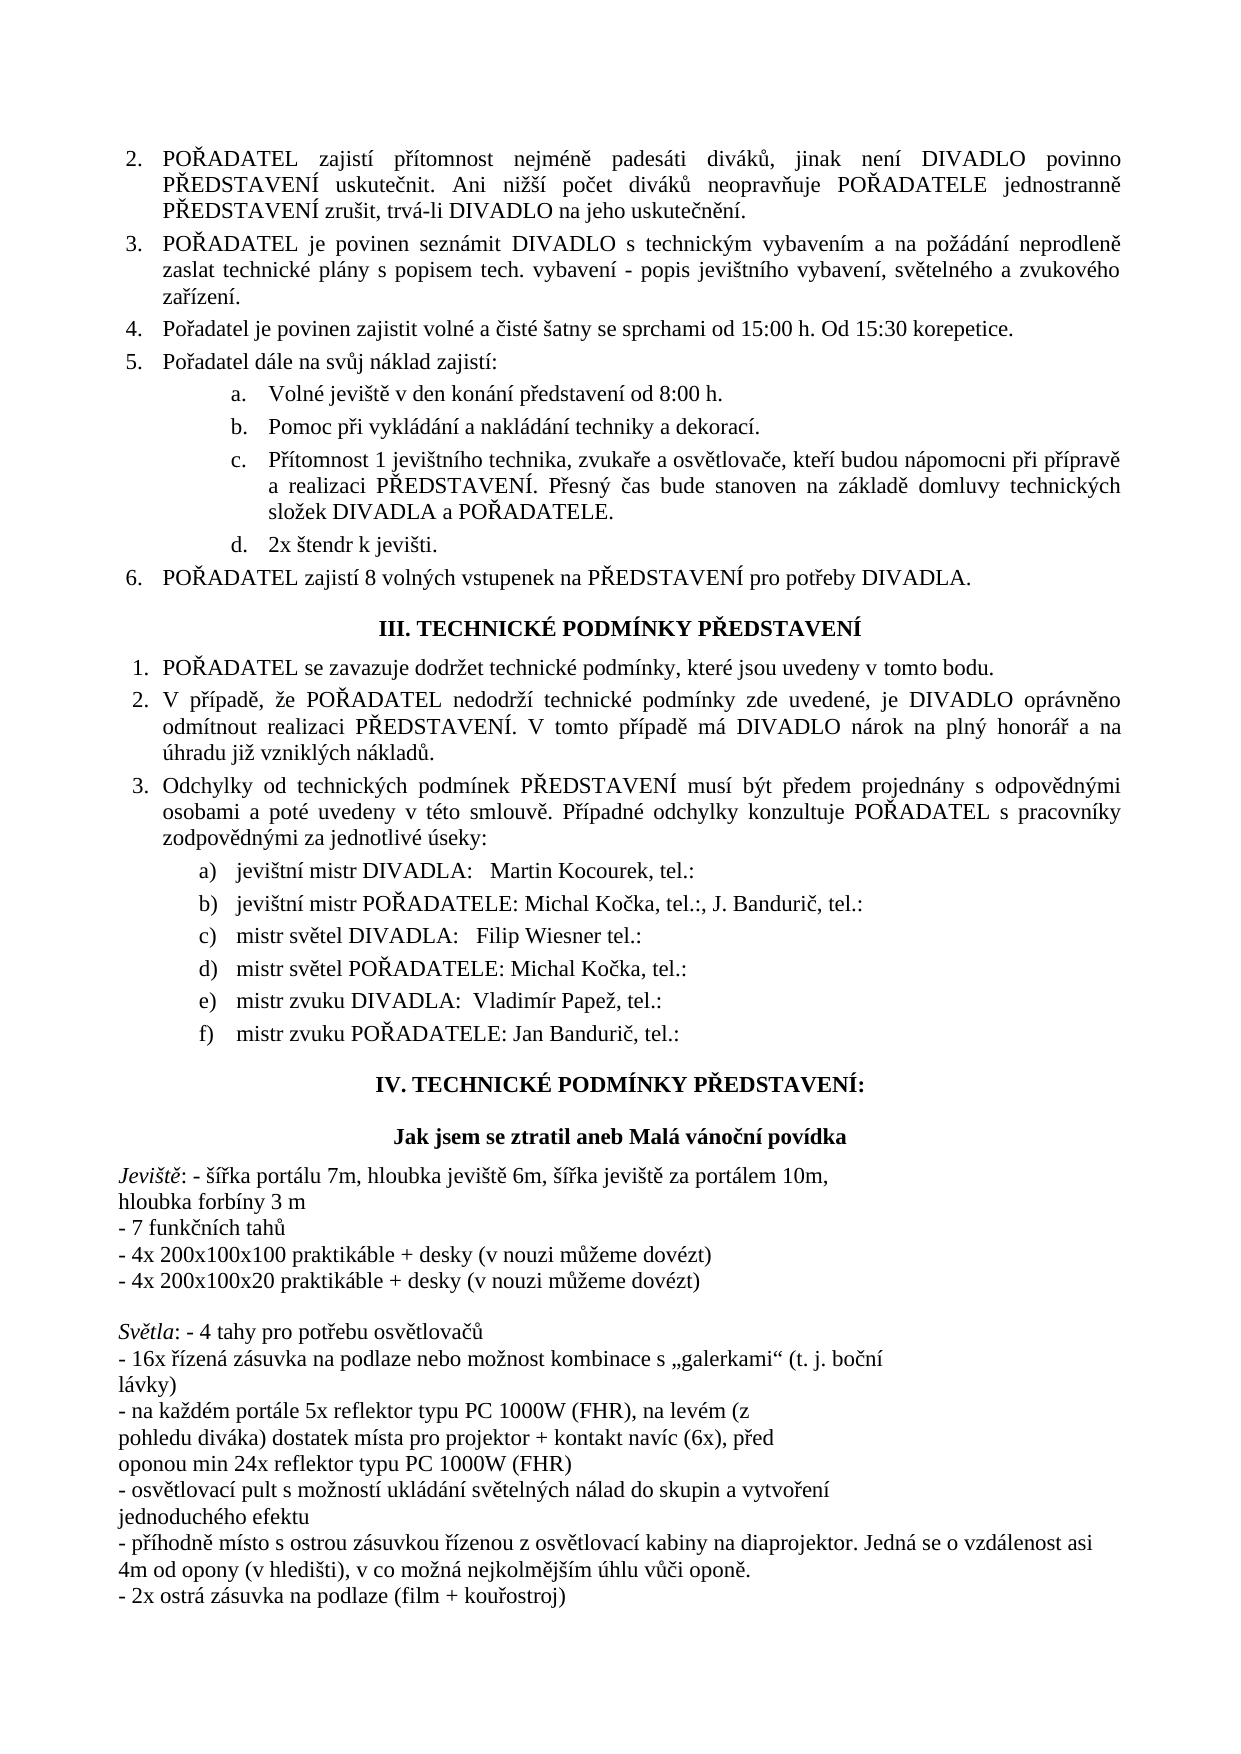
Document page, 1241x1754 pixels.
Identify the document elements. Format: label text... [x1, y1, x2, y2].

list mistr zvuku DIVADLA: Vladimír Papež, tel.: [199, 987, 1122, 1014]
text jednoduchého efektu [118, 1503, 1122, 1529]
text - na každém portále 5x reflektor typu PC 1000W (FHR), na levém (z [118, 1397, 1122, 1424]
text III. TECHNICKÉ PODMÍNKY PŘEDSTAVENÍ [118, 615, 1122, 641]
text oponou min 24x reflektor typu PC 1000W (FHR) [118, 1450, 1122, 1477]
list POŘADATEL je povinen seznámit divadlo s technickým vybavením a na požádání neprodleně zaslat technické plány s popisem tech. vybavení - popis jevištního vybavení, světelného a zvukového zařízení. [125, 230, 1122, 309]
text hloubka forbíny 3 m [118, 1188, 1122, 1214]
list mistr světel DIVADLA: Filip Wiesner tel.: [199, 922, 1122, 949]
list Pomoc při vykládání a nakládání techniky a dekorací. [231, 413, 1122, 439]
list Pořadatel je povinen zajistit volné a čisté šatny se sprchami od 15:00 h. Od 15:30 korepetice. [125, 315, 1122, 342]
list POŘADATEL zajistí přítomnost nejméně padesáti diváků, jinak není DIVADLO povinno PŘEDSTAVENÍ uskutečnit. Ani nižší počet diváků neopravňuje POŘADATELE jednostranně PŘEDSTAVENÍ zrušit, trvá-li DIVADLO na jeho uskutečnění. [125, 145, 1122, 224]
list V případě, že POŘADATEL nedodrží technické podmínky zde uvedené, je DIVADLO oprávněno odmítnout realizaci PŘEDSTAVENÍ. V tomto případě má DIVADLO nárok na plný honorář a na úhradu již vzniklých nákladů. [132, 686, 1122, 766]
text - 7 funkčních tahů [118, 1214, 1122, 1241]
list jevištní mistr DIVADLA: Martin Kocourek, tel.: [199, 857, 1122, 883]
text - 4x 200x100x100 praktikáble + desky (v nouzi můžeme dovézt) [118, 1241, 1122, 1267]
text lávky) [118, 1371, 1122, 1397]
list 2x štendr k jevišti. [231, 531, 1122, 557]
list Odchylky od technických podmínek PŘEDSTAVENÍ musí být předem projednány s odpovědnými osobami a poté uvedeny v této smlouvě. Případné odchylky konzultuje POŘADATEL s pracovníky zodpovědnými za jednotlivé úseky: [132, 772, 1122, 851]
list mistr světel POŘADATELE: Michal Kočka, tel.: [199, 955, 1122, 981]
list POŘADATEL se zavazuje dodržet technické podmínky, které jsou uvedeny v tomto bodu. [132, 654, 1122, 680]
text Jeviště: - šířka portálu 7m, hloubka jeviště 6m, šířka jeviště za portálem 10m, [118, 1162, 1122, 1188]
text pohledu diváka) dostatek místa pro projektor + kontakt navíc (6x), před [118, 1424, 1122, 1450]
list mistr zvuku POŘADATELE: Jan Bandurič, tel.: [199, 1020, 1122, 1046]
text IV. TECHNICKÉ PODMÍNKY PŘEDSTAVENÍ: [118, 1071, 1122, 1098]
text Světla: - 4 tahy pro potřebu osvětlovačů [118, 1318, 1122, 1345]
text - 4x 200x100x20 praktikáble + desky (v nouzi můžeme dovézt) [118, 1267, 1122, 1293]
text - příhodně místo s ostrou zásuvkou řízenou z osvětlovací kabiny na diaprojektor. Jedná se o vzdálenost asi 4m od opony (v hledišti), v co možná nejkolmějším úhlu vůči oponě. [118, 1529, 1122, 1582]
text - 16x řízená zásuvka na podlaze nebo možnost kombinace s „galerkami“ (t. j. boční [118, 1345, 1122, 1371]
list jevištní mistr POŘADATELE: Michal Kočka, tel.:, J. Bandurič, tel.: [199, 890, 1122, 916]
text - 2x ostrá zásuvka na podlaze (film + kouřostroj) [118, 1582, 1122, 1608]
text Jak jsem se ztratil aneb Malá vánoční povídka [118, 1123, 1122, 1149]
text - osvětlovací pult s možností ukládání světelných nálad do skupin a vytvoření [118, 1477, 1122, 1503]
list POŘADATEL zajistí 8 volných vstupenek na PŘEDSTAVENÍ pro potřeby DIVADLA. [125, 564, 1122, 590]
list Pořadatel dále na svůj náklad zajistí: [125, 348, 1122, 374]
list Volné jeviště v den konání představení od 8:00 h. [231, 381, 1122, 407]
list Přítomnost 1 jevištního technika, zvukaře a osvětlovače, kteří budou nápomocni při přípravě a realizaci PŘEDSTAVENÍ. Přesný čas bude stanoven na základě domluvy technických složek DIVADLA a POŘADATELE. [231, 446, 1122, 525]
